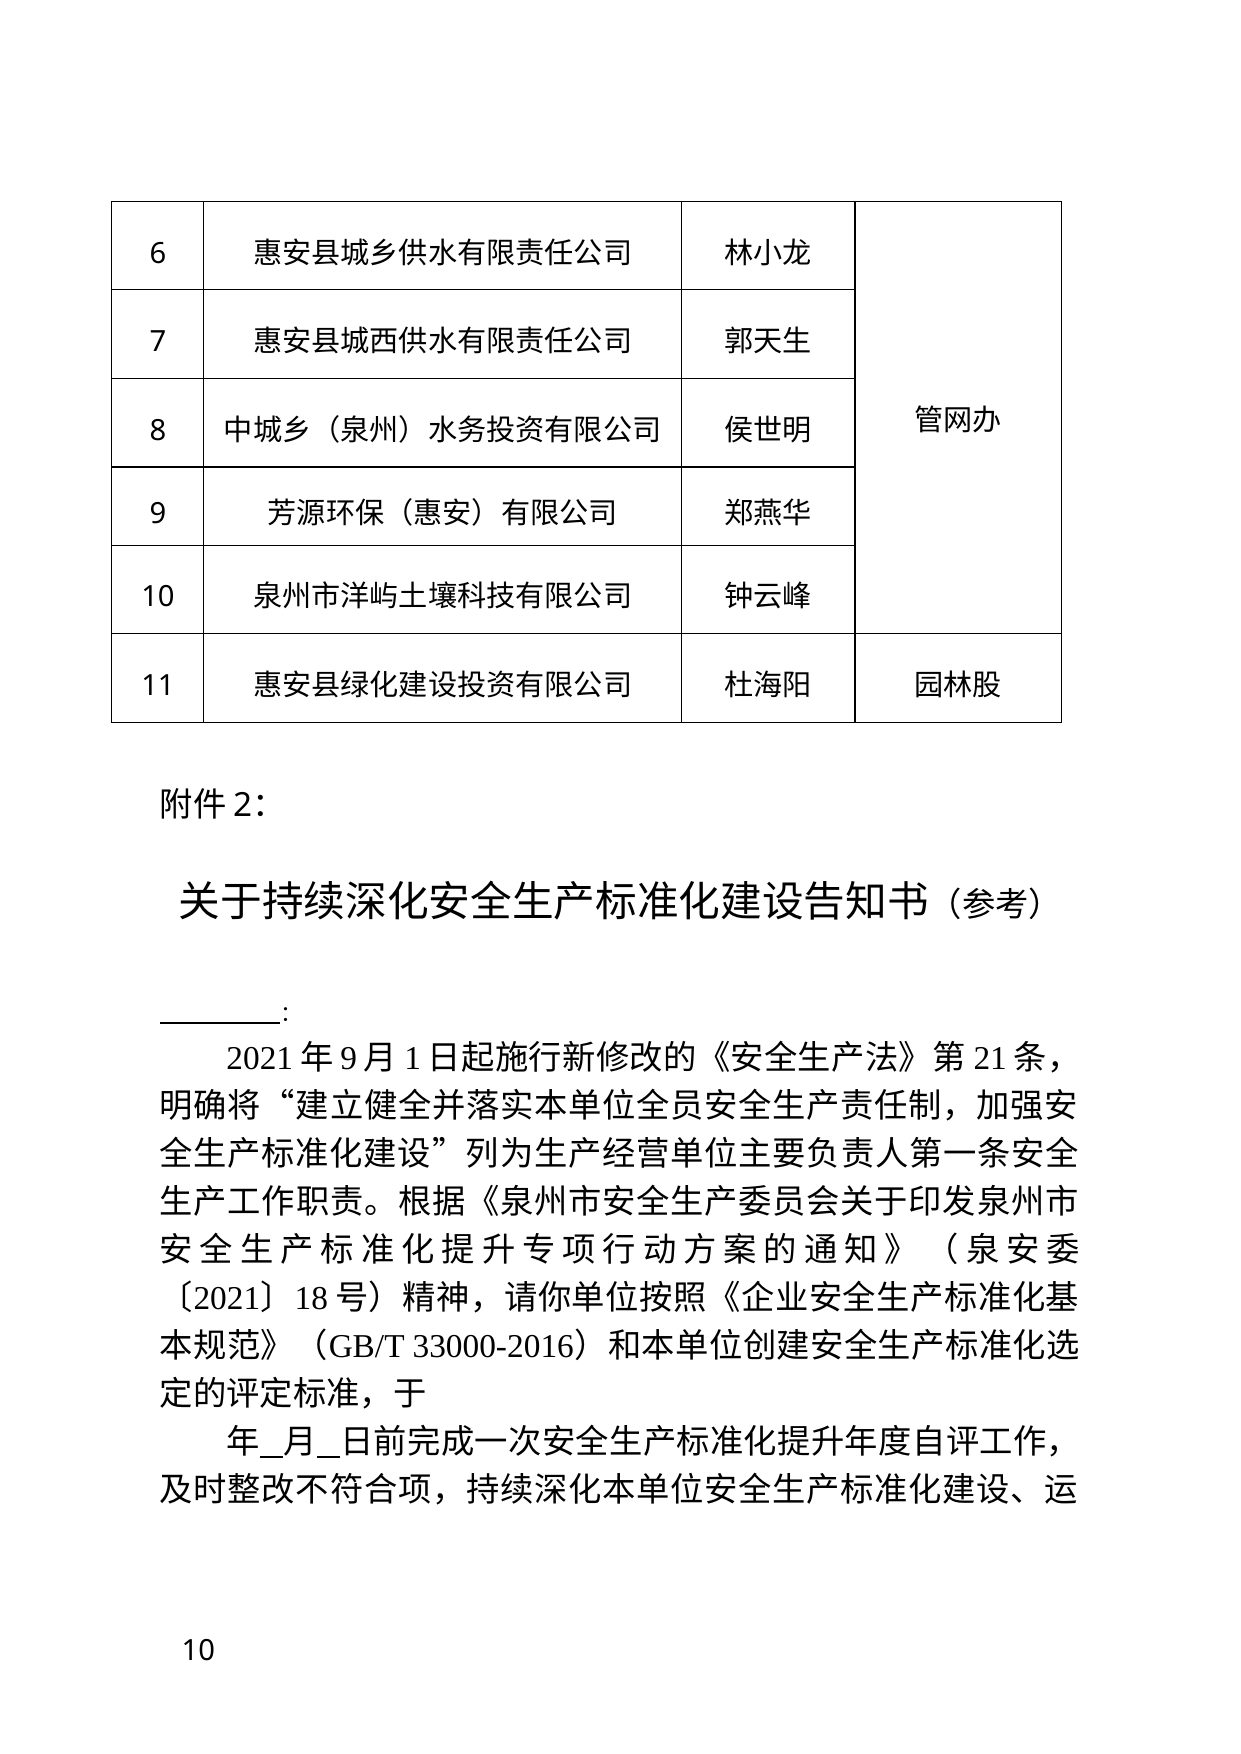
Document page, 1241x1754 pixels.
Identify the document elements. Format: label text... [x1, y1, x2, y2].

table_cell 惠安县城西供水有限责任公司 [204, 290, 681, 378]
table_cell 钟云峰 [682, 546, 854, 633]
table_cell 中城乡（泉州）水务投资有限公司 [204, 379, 681, 466]
table_cell 惠安县绿化建设投资有限公司 [204, 634, 681, 722]
text ： [159, 979, 1081, 1031]
table_cell 芳源环保（惠安）有限公司 [204, 468, 681, 544]
table_cell 11 [112, 634, 203, 722]
table_cell 侯世明 [682, 379, 854, 466]
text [159, 1415, 1081, 1511]
table_cell 管网办 [856, 202, 1061, 633]
table_cell 泉州市洋屿土壤科技有限公司 [204, 546, 681, 633]
table_cell 7 [112, 290, 203, 378]
table_cell 10 [112, 546, 203, 633]
table_cell 9 [112, 468, 203, 544]
text 关于持续深化安全生产标准化建设告知书（参考） [159, 873, 1081, 927]
table_cell 8 [112, 379, 203, 466]
table_cell 郑燕华 [682, 468, 854, 544]
table_cell 郭天生 [682, 290, 854, 378]
text 附件2： [159, 768, 1081, 828]
table_cell 林小龙 [682, 202, 854, 289]
text 2021年9月1日起施行新修改的《安全生产法》第21条，明确将“建立健全并落实本单位全员安全生产责任制，加强安全生产标准化建设”列为生产经营单位主要负责人第一条安全生产工作职责。根据《泉州市安全生产委员会关于印发泉州市安全生产标准化提升专项行动方案的通知》（泉安委〔2021〕18号）精神，请你单位按照《企业安全生产标准化基本规范》（GB/T 33000-2016）和本单位创建安全生产标准化选定的评定标准，于 [159, 1031, 1081, 1415]
table_cell 6 [112, 202, 203, 289]
table_cell 园林股 [856, 634, 1061, 722]
table_cell 杜海阳 [682, 634, 854, 722]
table_cell 惠安县城乡供水有限责任公司 [204, 202, 681, 289]
